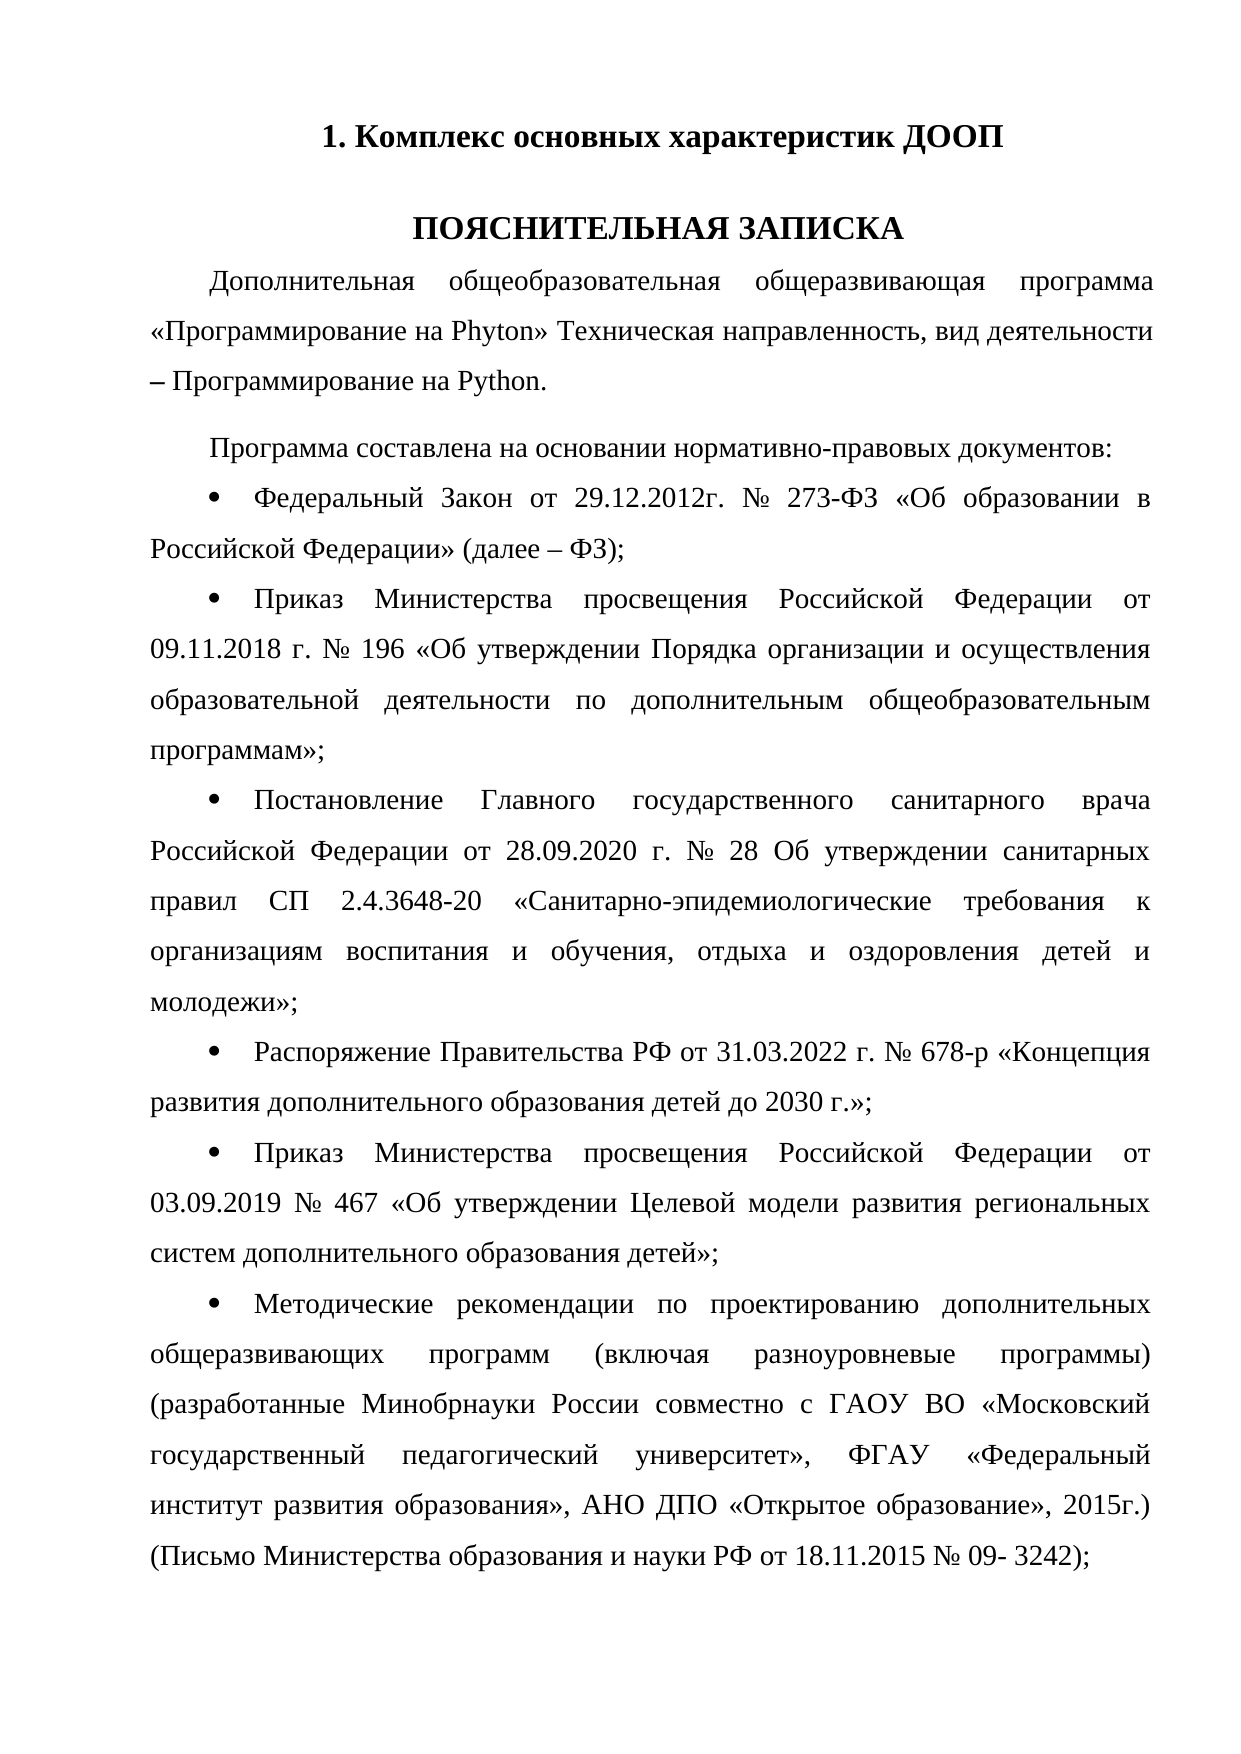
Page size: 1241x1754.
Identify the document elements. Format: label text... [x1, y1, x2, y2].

subtitle ПОЯСНИТЕЛЬНАЯ ЗАПИСКА [165, 208, 1151, 246]
title Приказ Министерства просвещения Российской Федерации от 03.09.2019 № 467 «Об утверждении Целевой модели развития региональных систем дополнительного образования детей»; [150, 1135, 1151, 1269]
title Приказ Министерства просвещения Российской Федерации от 09.11.2018 г. № 196 «Об утверждении Порядка организации и осуществления образовательной деятельности по дополнительным общеобразовательным программам»; [150, 581, 1151, 766]
subtitle 1. Комплекс основных характеристик ДООП [174, 116, 1151, 154]
title Федеральный Закон от 29.12.2012г. № 273-ФЗ «Об образовании в Российской Федерации» (далее – ФЗ); [150, 480, 1151, 564]
title Методические рекомендации по проектированию дополнительных общеразвивающих программ (включая разноуровневые программы) (разработанные Минобрнауки России совместно с ГАОУ ВО «Московский государственный педагогический университет», ФГАУ «Федеральный институт развития образования», АНО ДПО «Открытое образование», 2015г.) (Письмо Министерства образования и науки РФ от 18.11.2015 № 09- 3242); [150, 1286, 1151, 1571]
text Программа составлена на основании нормативно-правовых документов: [150, 430, 1154, 464]
title Распоряжение Правительства РФ от 31.03.2022 г. № 678-р «Концепция развития дополнительного образования детей до 2030 г.»; [150, 1034, 1151, 1118]
list Постановление Главного государственного санитарного врача Российской Федерации от 28.09.2020 г. № 28 Об утверждении санитарных правил СП 2.4.3648-20 «Санитарно-эпидемиологические требования к организациям воспитания и обучения, отдыха и оздоровления детей и молодежи»; [150, 782, 1151, 1017]
text Дополнительная общеобразовательная общеразвивающая программа «Программирование на Phyton» Техническая направленность, вид деятельности – Программирование на Python. [150, 263, 1154, 397]
